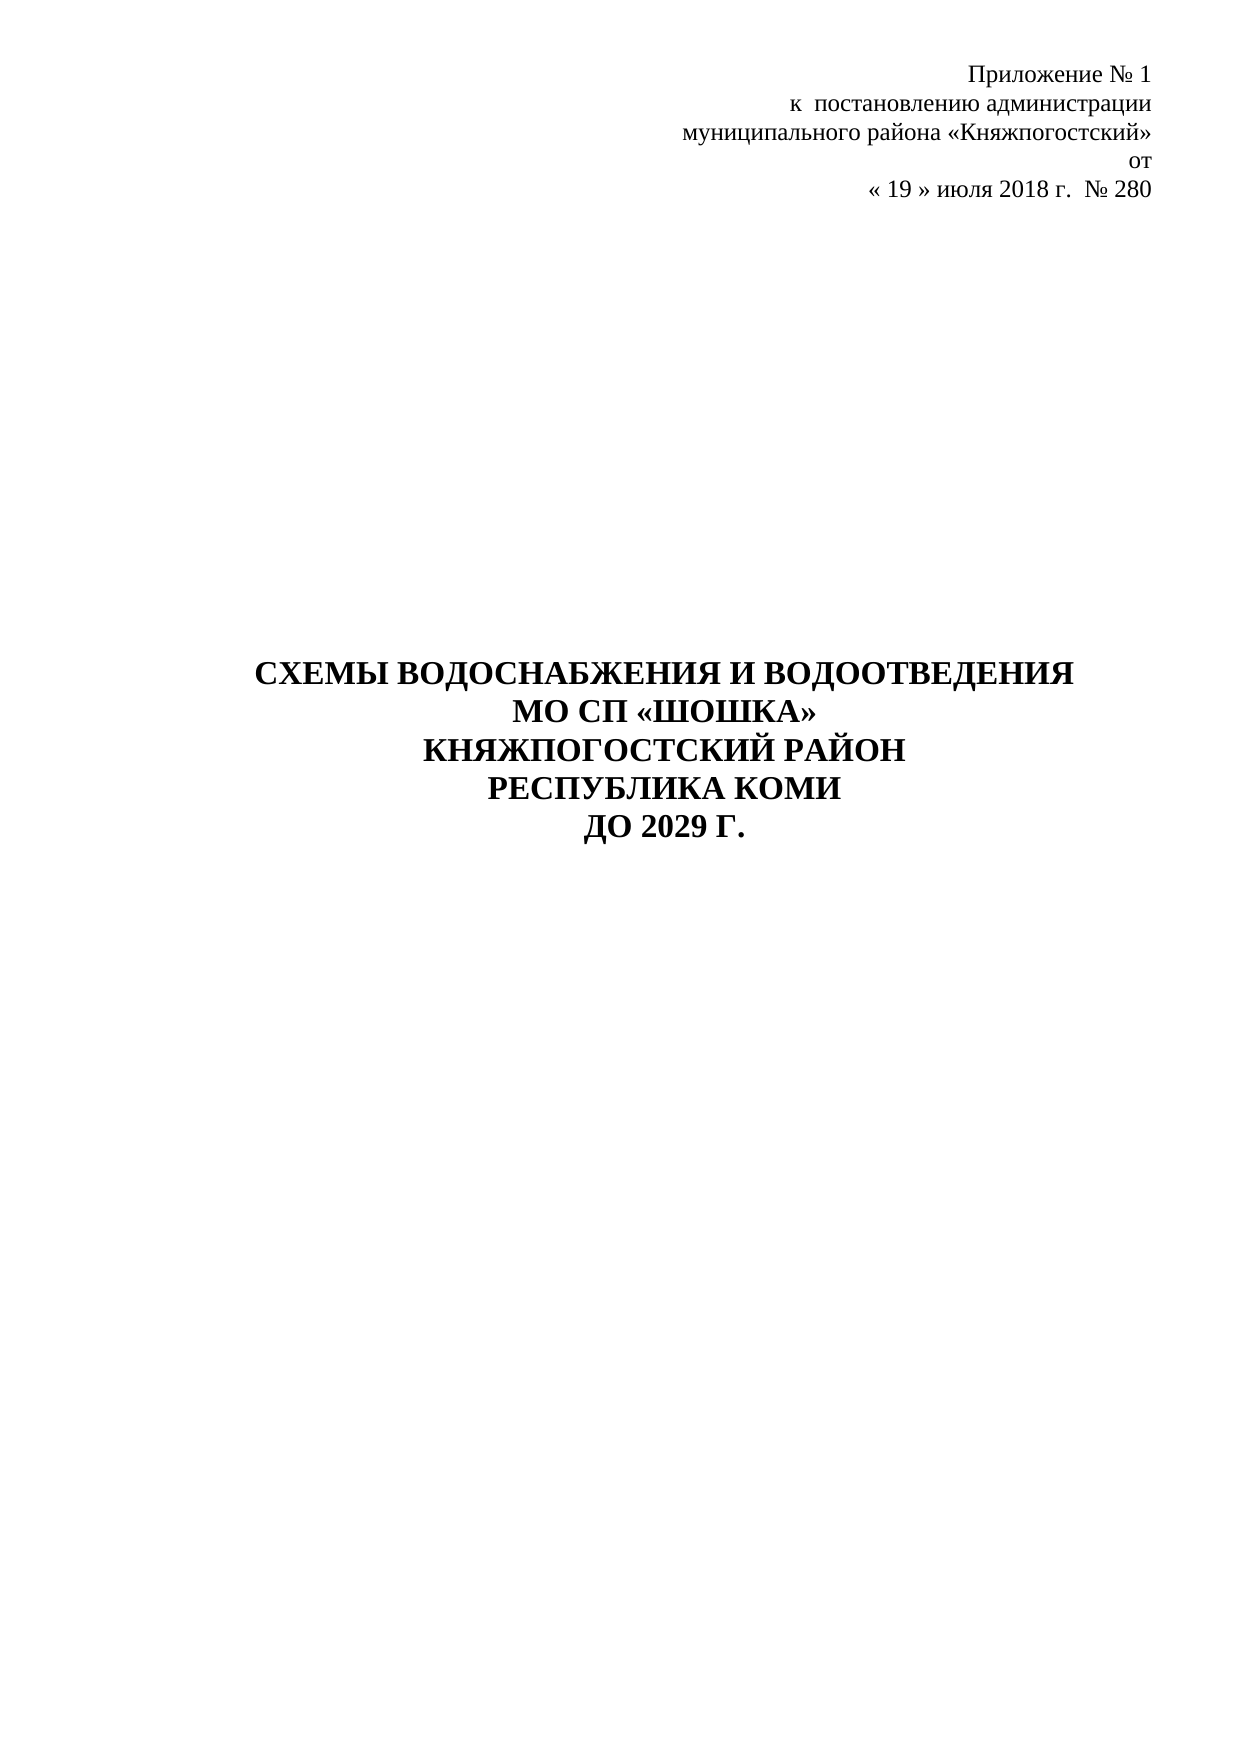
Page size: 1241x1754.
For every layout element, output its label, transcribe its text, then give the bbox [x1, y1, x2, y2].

text РЕСПУБЛИКА КОМИ [148, 768, 1181, 807]
text ДО 2029 Г. [148, 807, 1181, 845]
text муниципального района «Княжпогостский» от [664, 117, 1152, 174]
text к постановлению администрации [664, 88, 1152, 117]
text СХЕМЫ ВОДОСНАБЖЕНИЯ И ВОДООТВЕДЕНИЯ [148, 653, 1181, 692]
text КНЯЖПОГОСТСКИЙ РАЙОН [148, 730, 1181, 768]
text « 19 » июля 2018 г. № 280 [664, 174, 1152, 203]
text МО СП «ШОШКА» [148, 692, 1181, 730]
text Приложение № 1 [738, 59, 1152, 88]
